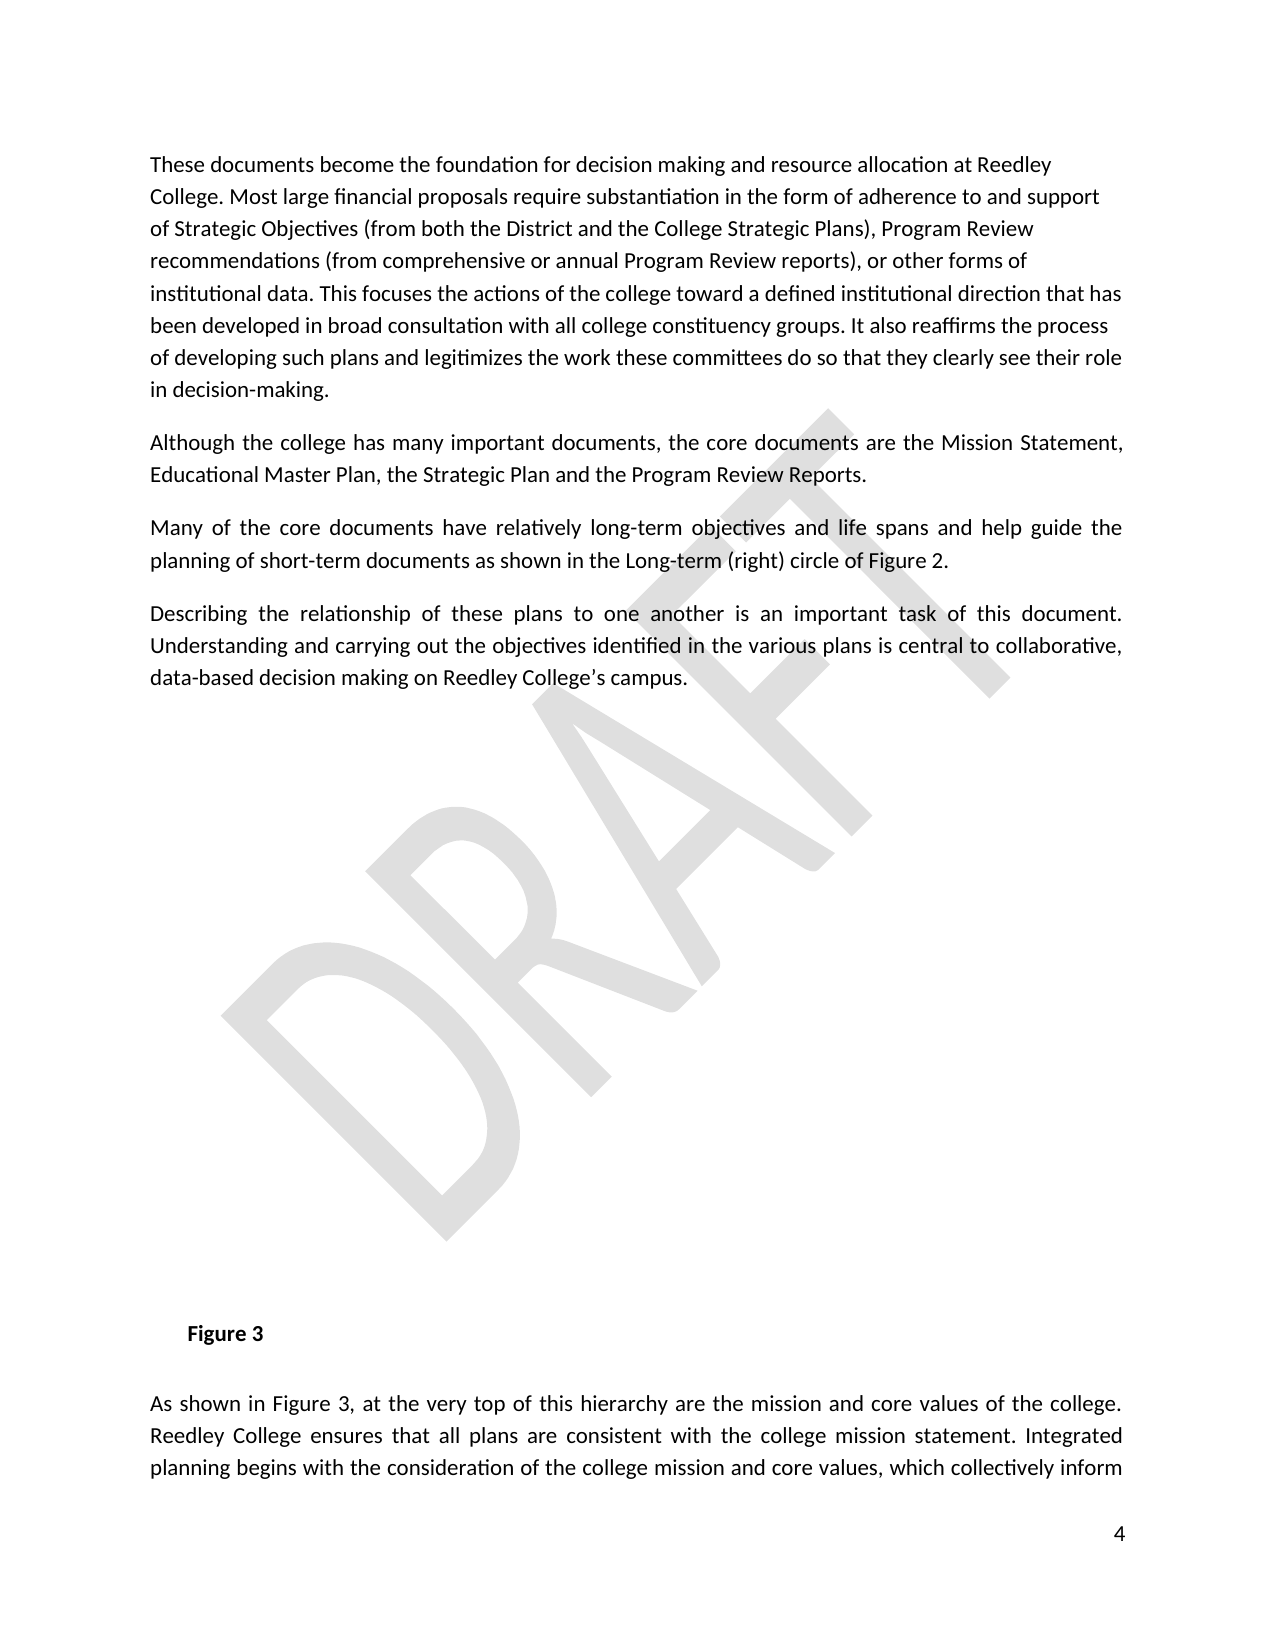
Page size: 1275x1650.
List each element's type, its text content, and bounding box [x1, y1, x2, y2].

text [150, 1389, 1125, 1481]
text These documents become the foundation for decision making and resource allocation at Reedley College. Most large financial proposals require substantiation in the form of adherence to and support of Strategic Objectives (from both the District and the College Strategic Plans), Program Review recommendations (from comprehensive or annual Program Review reports), or other forms of institutional data. This focuses the actions of the college toward a defined institutional direction that has been developed in broad consultation with all college constituency groups. It also reaffirms the process of developing such plans and legitimizes the work these committees do so that they clearly see their role in decision-making. [150, 150, 1125, 403]
text Figure 3 [187, 1319, 1125, 1347]
text Many of the core documents have relatively long-term objectives and life spans and help guide the planning of short-term documents as shown in the Long-term (right) circle of Figure 2. [150, 513, 1125, 574]
text Describing the relationship of these plans to one another is an important task of this document. Understanding and carrying out the objectives identified in the various plans is central to collaborative, data-based decision making on Reedley College’s campus. [150, 599, 1125, 691]
text Although the college has many important documents, the core documents are the Mission Statement, Educational Master Plan, the Strategic Plan and the Program Review Reports. [150, 428, 1125, 488]
